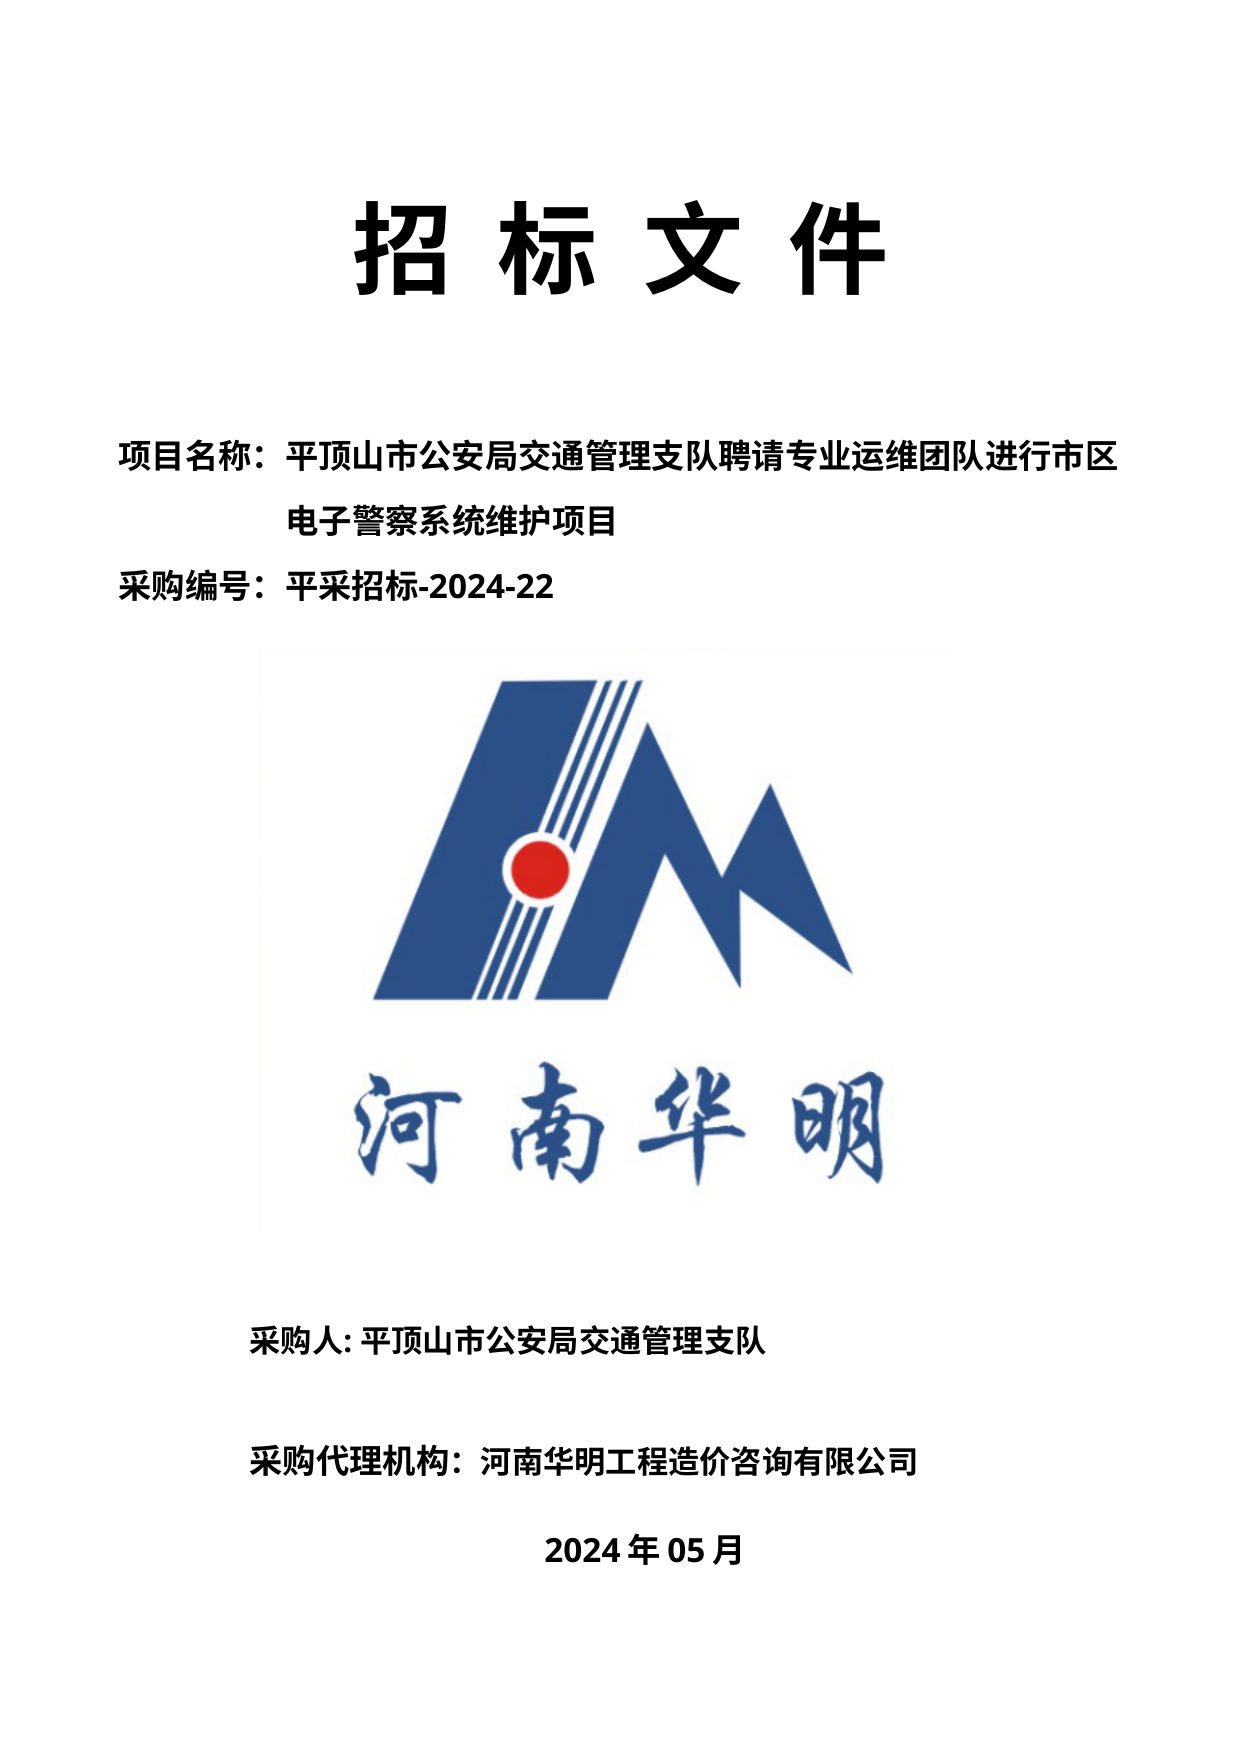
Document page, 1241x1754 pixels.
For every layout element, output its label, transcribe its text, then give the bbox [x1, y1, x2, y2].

text 2024年05月 [118, 1516, 1122, 1581]
text 项目名称：平顶山市公安局交通管理支队聘请专业运维团队进行市区电子警察系统维护项目 [118, 422, 1122, 552]
text 招 标 文 件 [118, 162, 1122, 324]
picture [257, 647, 949, 1232]
text 采购代理机构：河南华明工程造价咨询有限公司 [249, 1427, 1155, 1492]
text 采购人: 平顶山市公安局交通管理支队 [249, 1307, 1155, 1372]
text 采购编号：平采招标-2024-22 [118, 552, 1122, 617]
